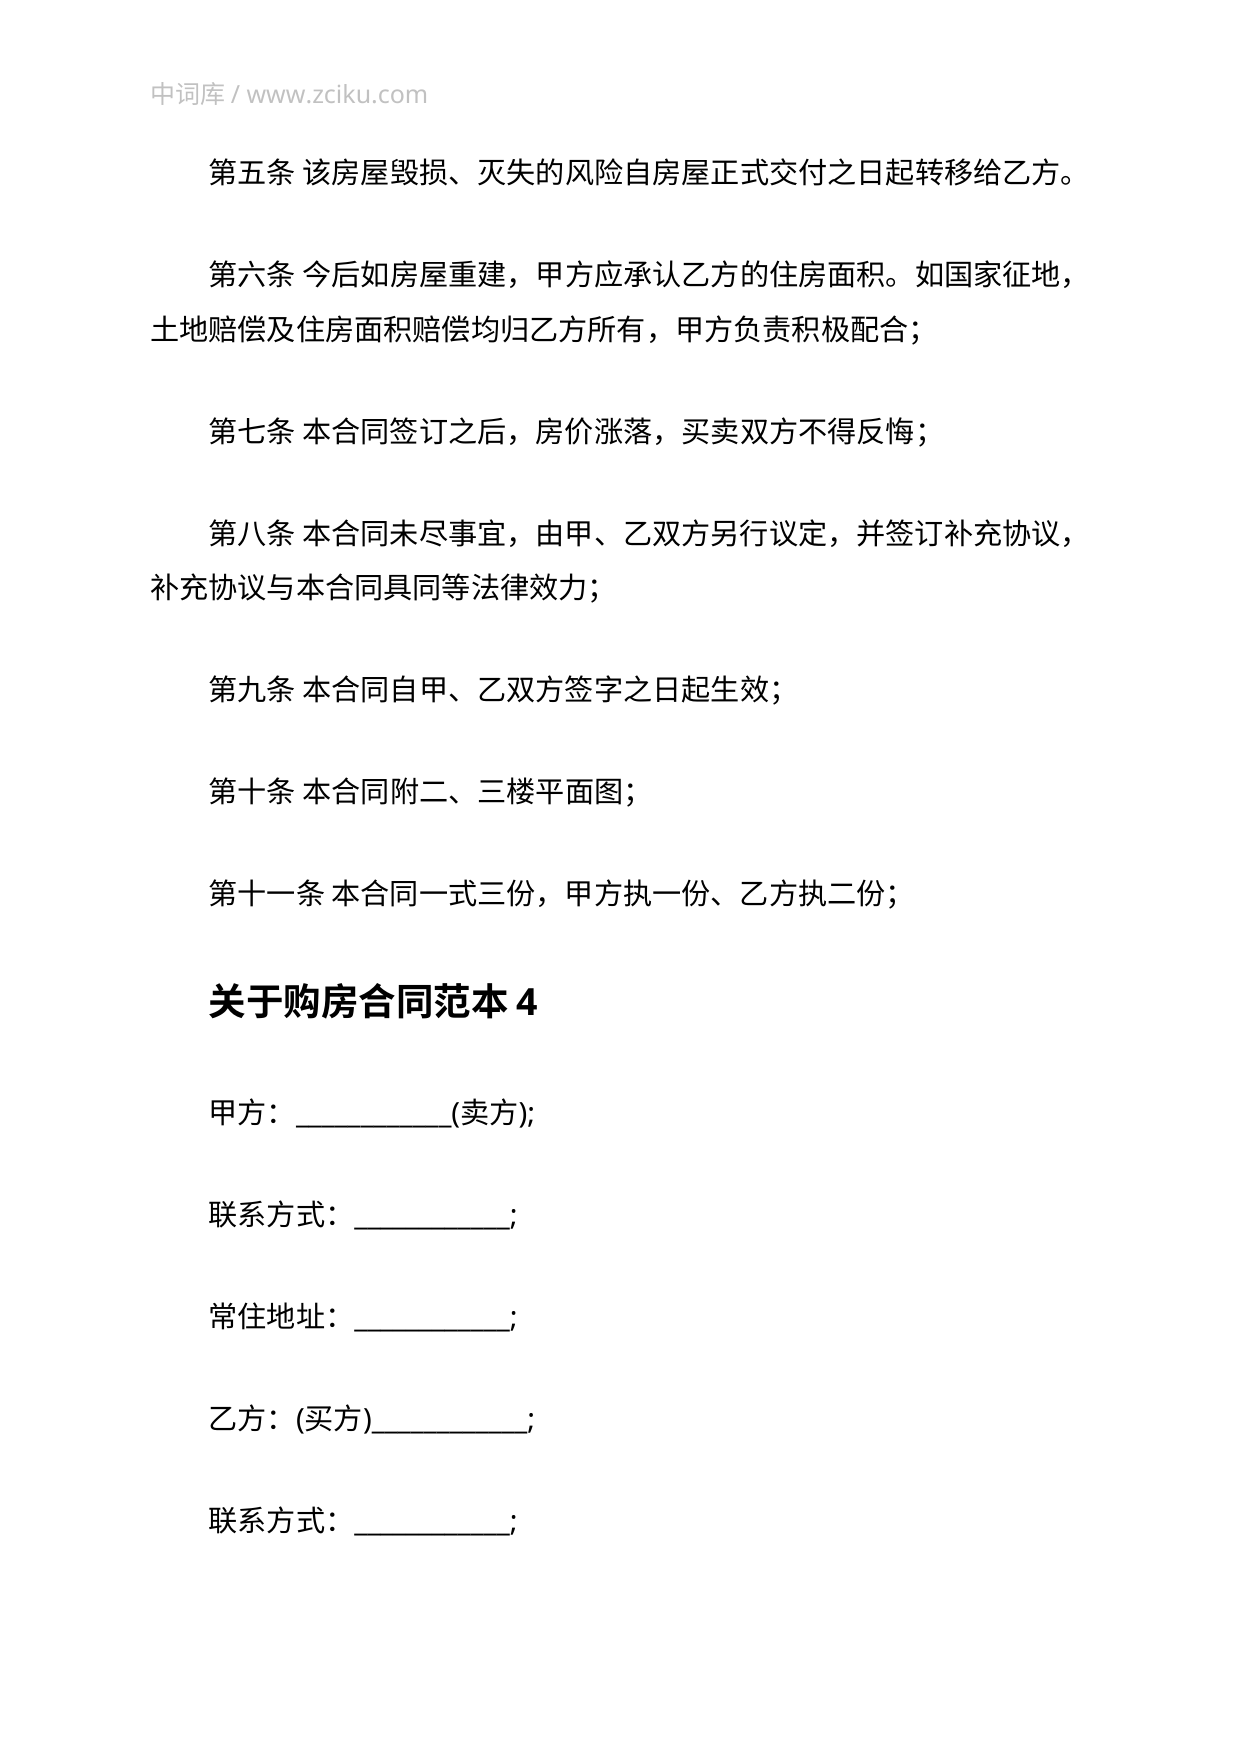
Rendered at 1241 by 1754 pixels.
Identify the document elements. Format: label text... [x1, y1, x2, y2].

text 第六条 今后如房屋重建，甲方应承认乙方的住房面积。如国家征地，土地赔偿及住房面积赔偿均归乙方所有，甲方负责积极配合； [150, 252, 1090, 349]
text 第七条 本合同签订之后，房价涨落，买卖双方不得反悔； [150, 408, 1090, 451]
text 第五条 该房屋毁损、灭失的风险自房屋正式交付之日起转移给乙方。 [150, 150, 1090, 192]
text 关于购房合同范本4 [150, 972, 1090, 1027]
text 联系方式：____________; [150, 1192, 1090, 1234]
text 第十一条 本合同一式三份，甲方执一份、乙方执二份； [150, 870, 1090, 913]
text 乙方：(买方)____________; [150, 1396, 1090, 1438]
text 联系方式：____________; [150, 1498, 1090, 1540]
text 第十条 本合同附二、三楼平面图； [150, 769, 1090, 811]
text 甲方：____________(卖方); [150, 1090, 1090, 1132]
text 第八条 本合同未尽事宜，由甲、乙双方另行议定，并签订补充协议，补充协议与本合同具同等法律效力； [150, 510, 1090, 607]
text 第九条 本合同自甲、乙双方签字之日起生效； [150, 667, 1090, 709]
text 常住地址：____________; [150, 1294, 1090, 1336]
